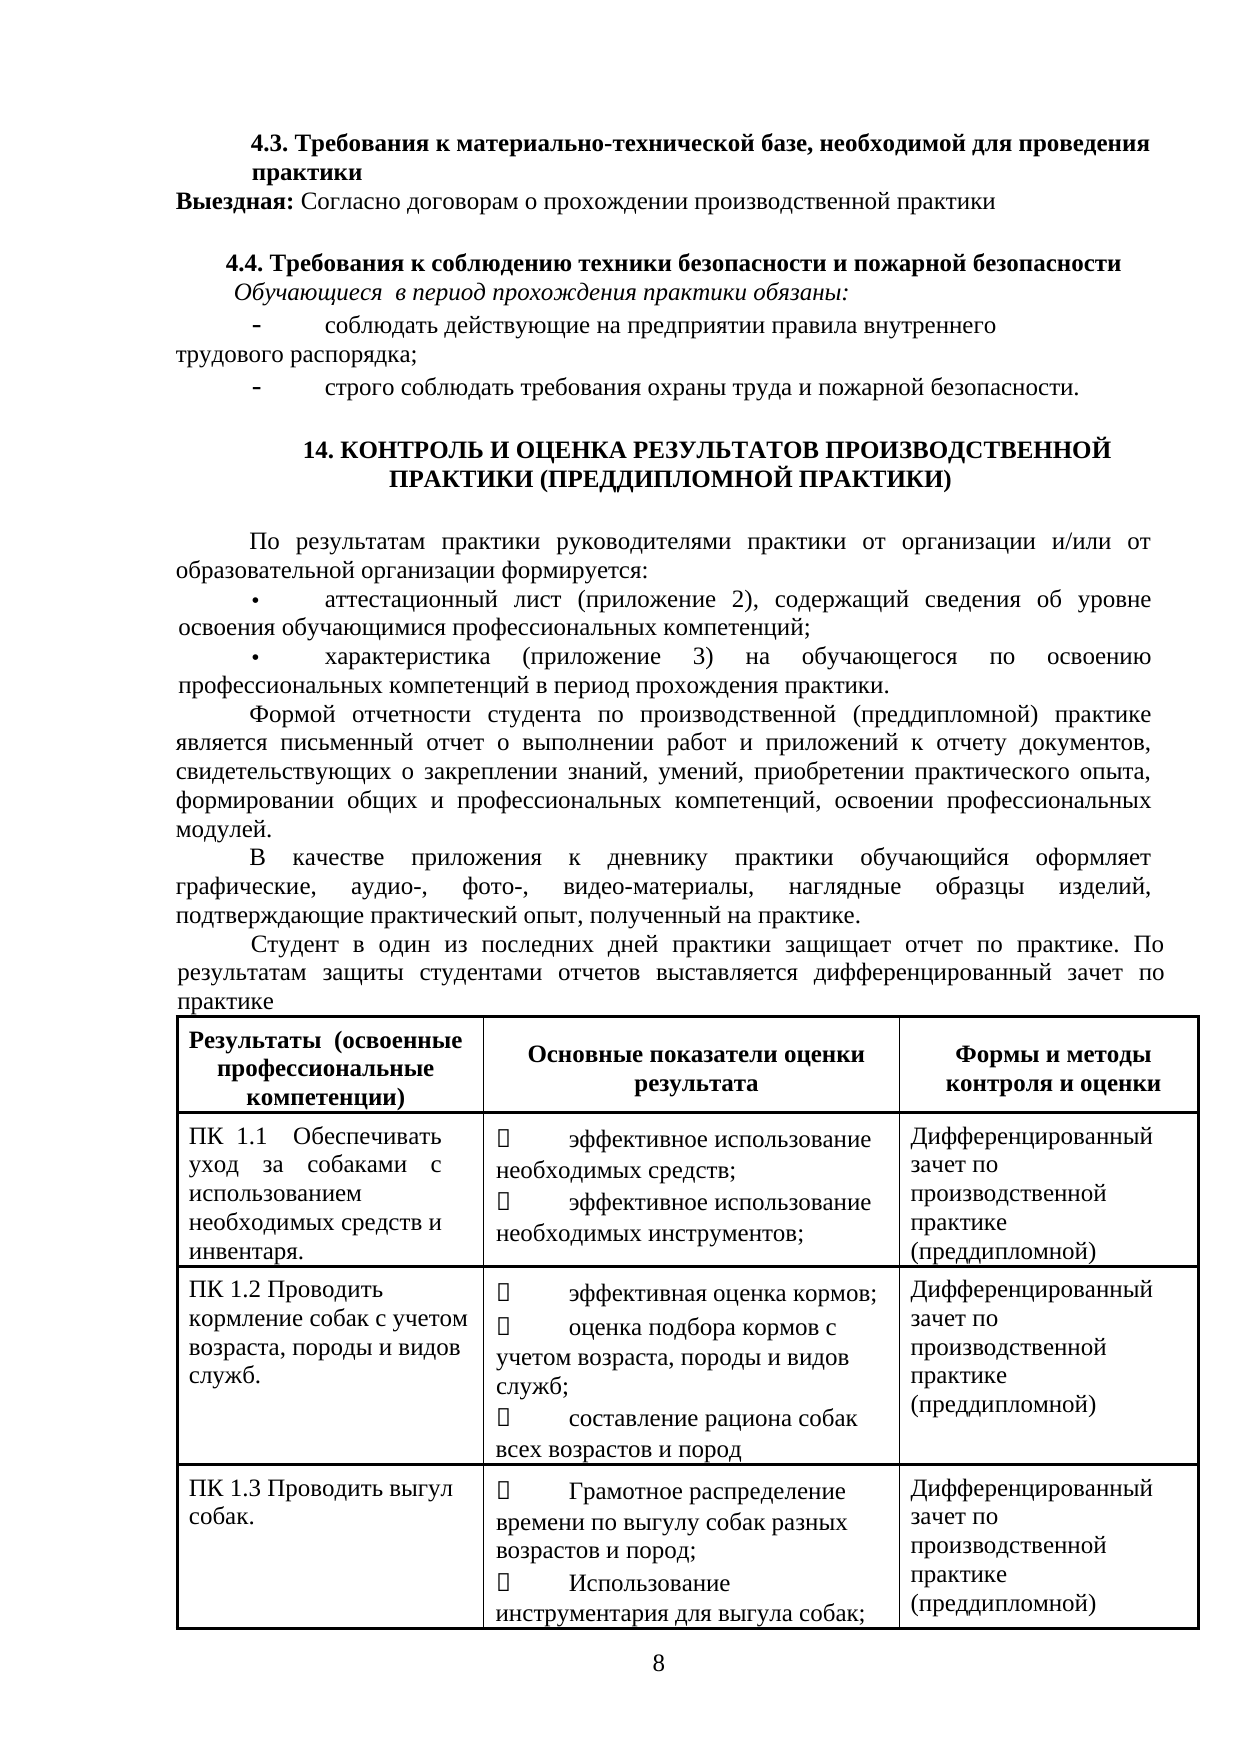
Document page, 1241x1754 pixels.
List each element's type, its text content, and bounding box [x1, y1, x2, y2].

text По результатам практики руководителями практики от организации и/или от образовательной организации формируется: [176, 526, 1152, 584]
list строго соблюдать требования охраны труда и пожарной безопасности. [178, 368, 1152, 402]
text Выездная: Согласно договорам о прохождении производственной практики [176, 186, 1152, 215]
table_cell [900, 1466, 1197, 1627]
table_cell эффективное использование необходимых средств; эффективное использование необходимых инструментов; [484, 1114, 899, 1264]
text 14. КОНТРОЛЬ И ОЦЕНКА РЕЗУЛЬТАТОВ ПРОИЗВОДСТВЕННОЙ ПРАКТИКИ (ПРЕДДИПЛОМНОЙ ПРАКТИКИ) [176, 435, 1165, 493]
list соблюдать действующие на предприятии правила внутреннего [178, 306, 1152, 339]
table_cell ПК 1.2 Проводить кормление собак с учетом возраста, породы и видов служб. [179, 1268, 483, 1463]
table_cell ПК 1.1 Обеспечивать уход за собаками с использованием необходимых средств и инвентаря. [179, 1114, 483, 1264]
table_cell Грамотное распределение времени по выгулу собак разных возрастов и пород; Использование инструментария для выгула собак; [484, 1466, 899, 1627]
list аттестационный лист (приложение 2), содержащий сведения об уровне освоения обучающимися профессиональных компетенций; [178, 584, 1152, 641]
table_cell эффективная оценка кормов; оценка подбора кормов с учетом возраста, породы и видов служб; составление рациона собак всех возрастов и пород [484, 1268, 899, 1463]
text Обучающиеся в период прохождения практики обязаны: [234, 277, 1165, 306]
table_cell Дифференцированный зачет по производственной практике (преддипломной) [900, 1268, 1197, 1463]
text 4.3. Требования к материально-технической базе, необходимой для проведения практики [251, 128, 1165, 186]
table_header Результаты (освоенные профессиональные компетенции) [179, 1018, 483, 1111]
table_header Формы и методы контроля и оценки [900, 1018, 1197, 1111]
table_cell ПК 1.3 Проводить выгул собак. [179, 1466, 483, 1627]
text В качестве приложения к дневнику практики обучающийся оформляет графические, аудио-, фото-, видео-материалы, наглядные образцы изделий, подтверждающие практический опыт, полученный на практике. [176, 842, 1152, 929]
text Формой отчетности студента по производственной (преддипломной) практике является письменный отчет о выполнении работ и приложений к отчету документов, свидетельствующих о закреплении знаний, умений, приобретении практического опыта, формировании общих и профессиональных компетенций, освоении профессиональных модулей. [176, 699, 1152, 842]
table_header Основные показатели оценки результата [484, 1018, 899, 1111]
text 4.4. Требования к соблюдению техники безопасности и пожарной безопасности [176, 248, 1165, 277]
table_cell Дифференцированный зачет по производственной практике (преддипломной) [900, 1114, 1197, 1264]
list характеристика (приложение 3) на обучающегося по освоению профессиональных компетенций в период прохождения практики. [178, 641, 1152, 699]
text Студент в один из последних дней практики защищает отчет по практике. По результатам защиты студентами отчетов выставляется дифференцированный зачет по практике [177, 929, 1165, 1015]
text трудового распорядка; [176, 339, 1152, 368]
